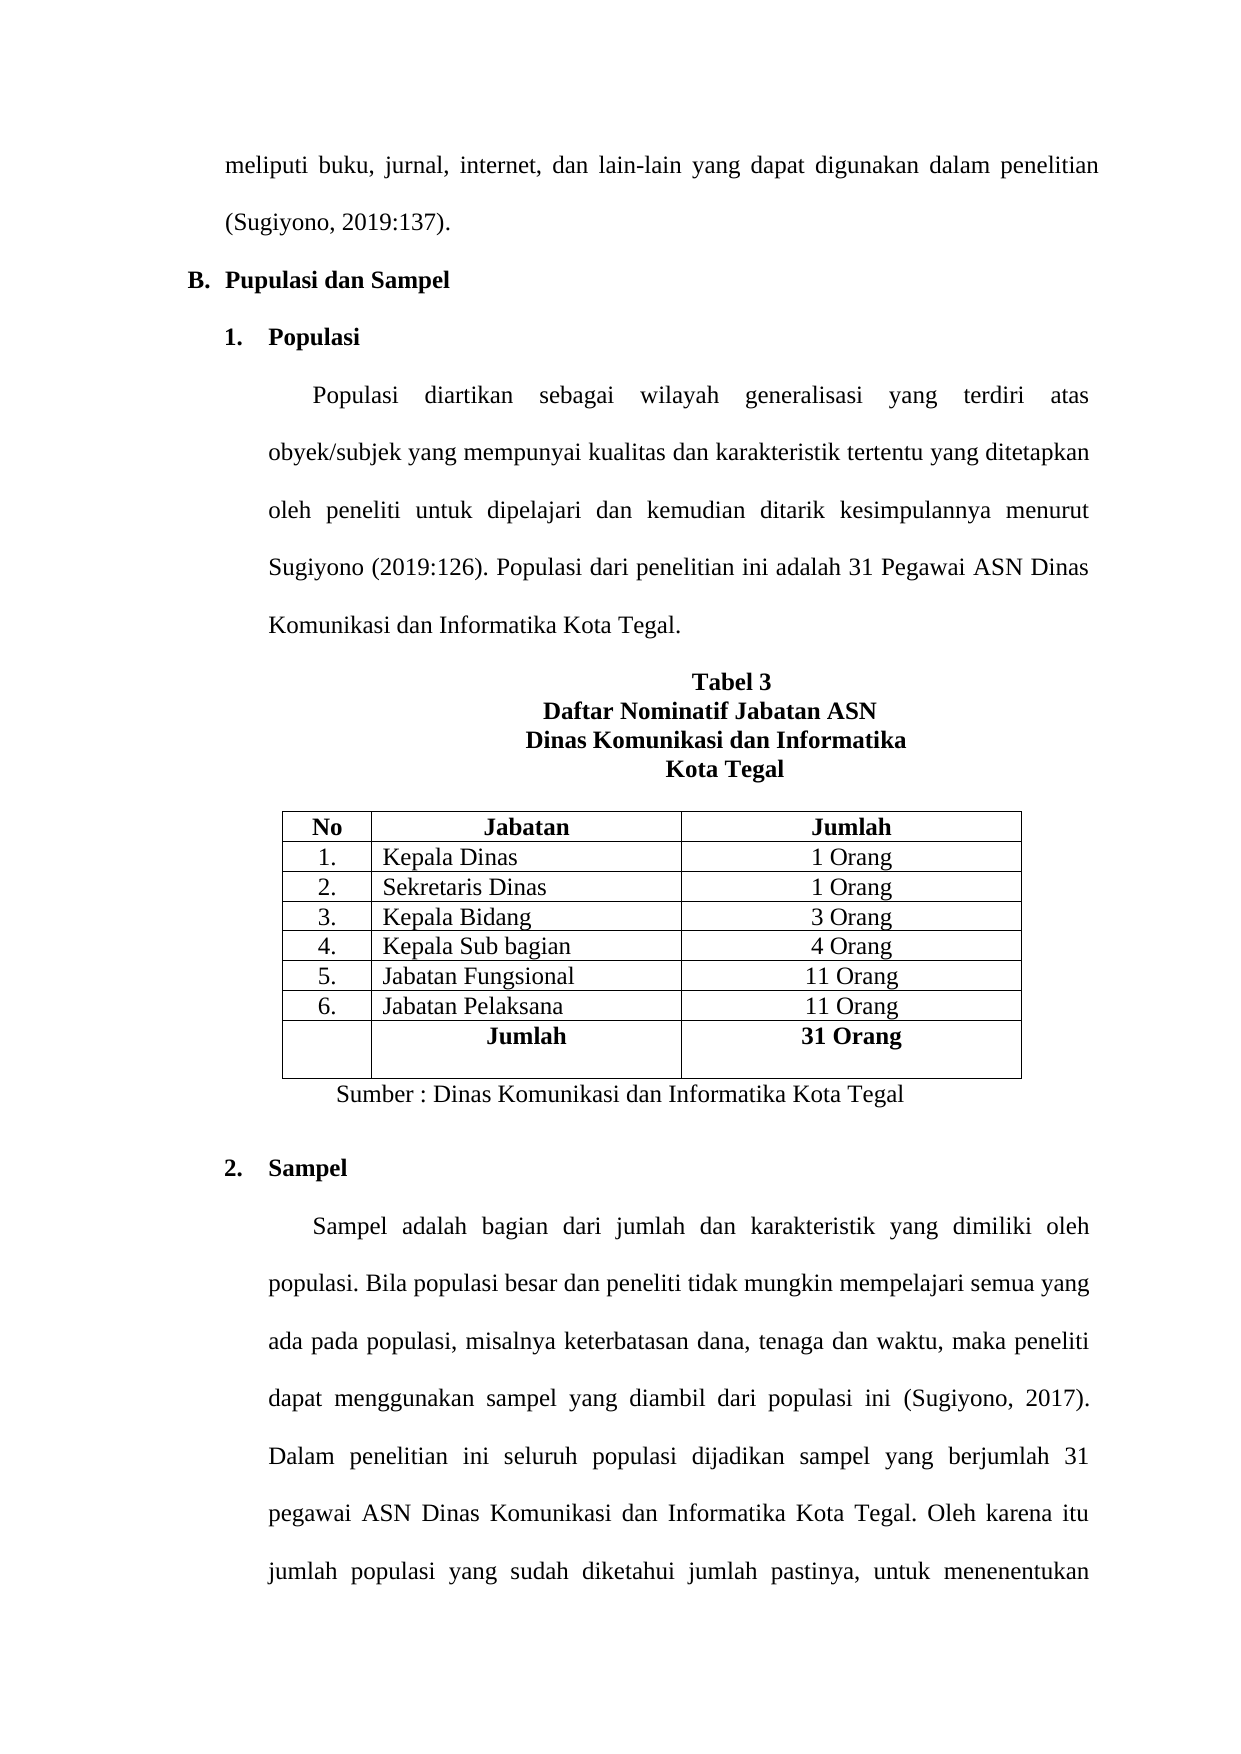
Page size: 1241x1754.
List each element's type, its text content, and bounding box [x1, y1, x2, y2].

table_cell 3 Orang [682, 902, 1021, 930]
table_cell Kepala Bidang [372, 902, 681, 930]
table_cell [283, 1021, 371, 1078]
table_cell 1 Orang [682, 872, 1021, 901]
text Dinas Komunikasi dan Informatika [268, 725, 1090, 754]
table_cell 1 Orang [682, 842, 1021, 871]
list Populasi diartikan sebagai wilayah generalisasi yang terdiri atas obyek/subjek yang mempunyai kualitas dan karakteristik tertentu yang ditetapkan oleh peneliti untuk dipelajari dan kemudian ditarik kesimpulannya menurut Sugiyono (2019:126). Populasi dari penelitian ini adalah 31 Pegawai ASN Dinas Komunikasi dan Informatika Kota Tegal. [268, 380, 1090, 639]
table_cell 11 Orang [682, 991, 1021, 1020]
table_header Jabatan [372, 812, 681, 841]
table_cell Jabatan Fungsional [372, 961, 681, 990]
table_header No [283, 812, 371, 841]
table_cell 2. [283, 872, 371, 901]
table_header Jumlah [682, 812, 1021, 841]
table_cell Kepala Dinas [372, 842, 681, 871]
table_cell 4 Orang [682, 931, 1021, 960]
table_cell 5. [283, 961, 371, 990]
table_cell 1. [283, 842, 371, 871]
text Daftar Nominatif Jabatan ASN [327, 696, 1090, 725]
table_cell Jabatan Pelaksana [372, 991, 681, 1020]
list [225, 150, 1101, 236]
text Kota Tegal [357, 754, 1090, 782]
table_cell 6. [283, 991, 371, 1020]
table_cell Jumlah [372, 1021, 681, 1078]
table_cell Sekretaris Dinas [372, 872, 681, 901]
list Pupulasi dan Sampel [187, 265, 1090, 294]
list Populasi [224, 322, 1090, 351]
table_cell 4. [283, 931, 371, 960]
table_cell Kepala Sub bagian [372, 931, 681, 960]
list Sampel [224, 1153, 1090, 1182]
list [268, 1211, 1090, 1585]
table_cell 3. [283, 902, 371, 930]
table_cell 31 Orang [682, 1021, 1021, 1078]
text Tabel 3 [372, 667, 1090, 696]
table_cell 11 Orang [682, 961, 1021, 990]
text Sumber : Dinas Komunikasi dan Informatika Kota Tegal [150, 1079, 1090, 1108]
